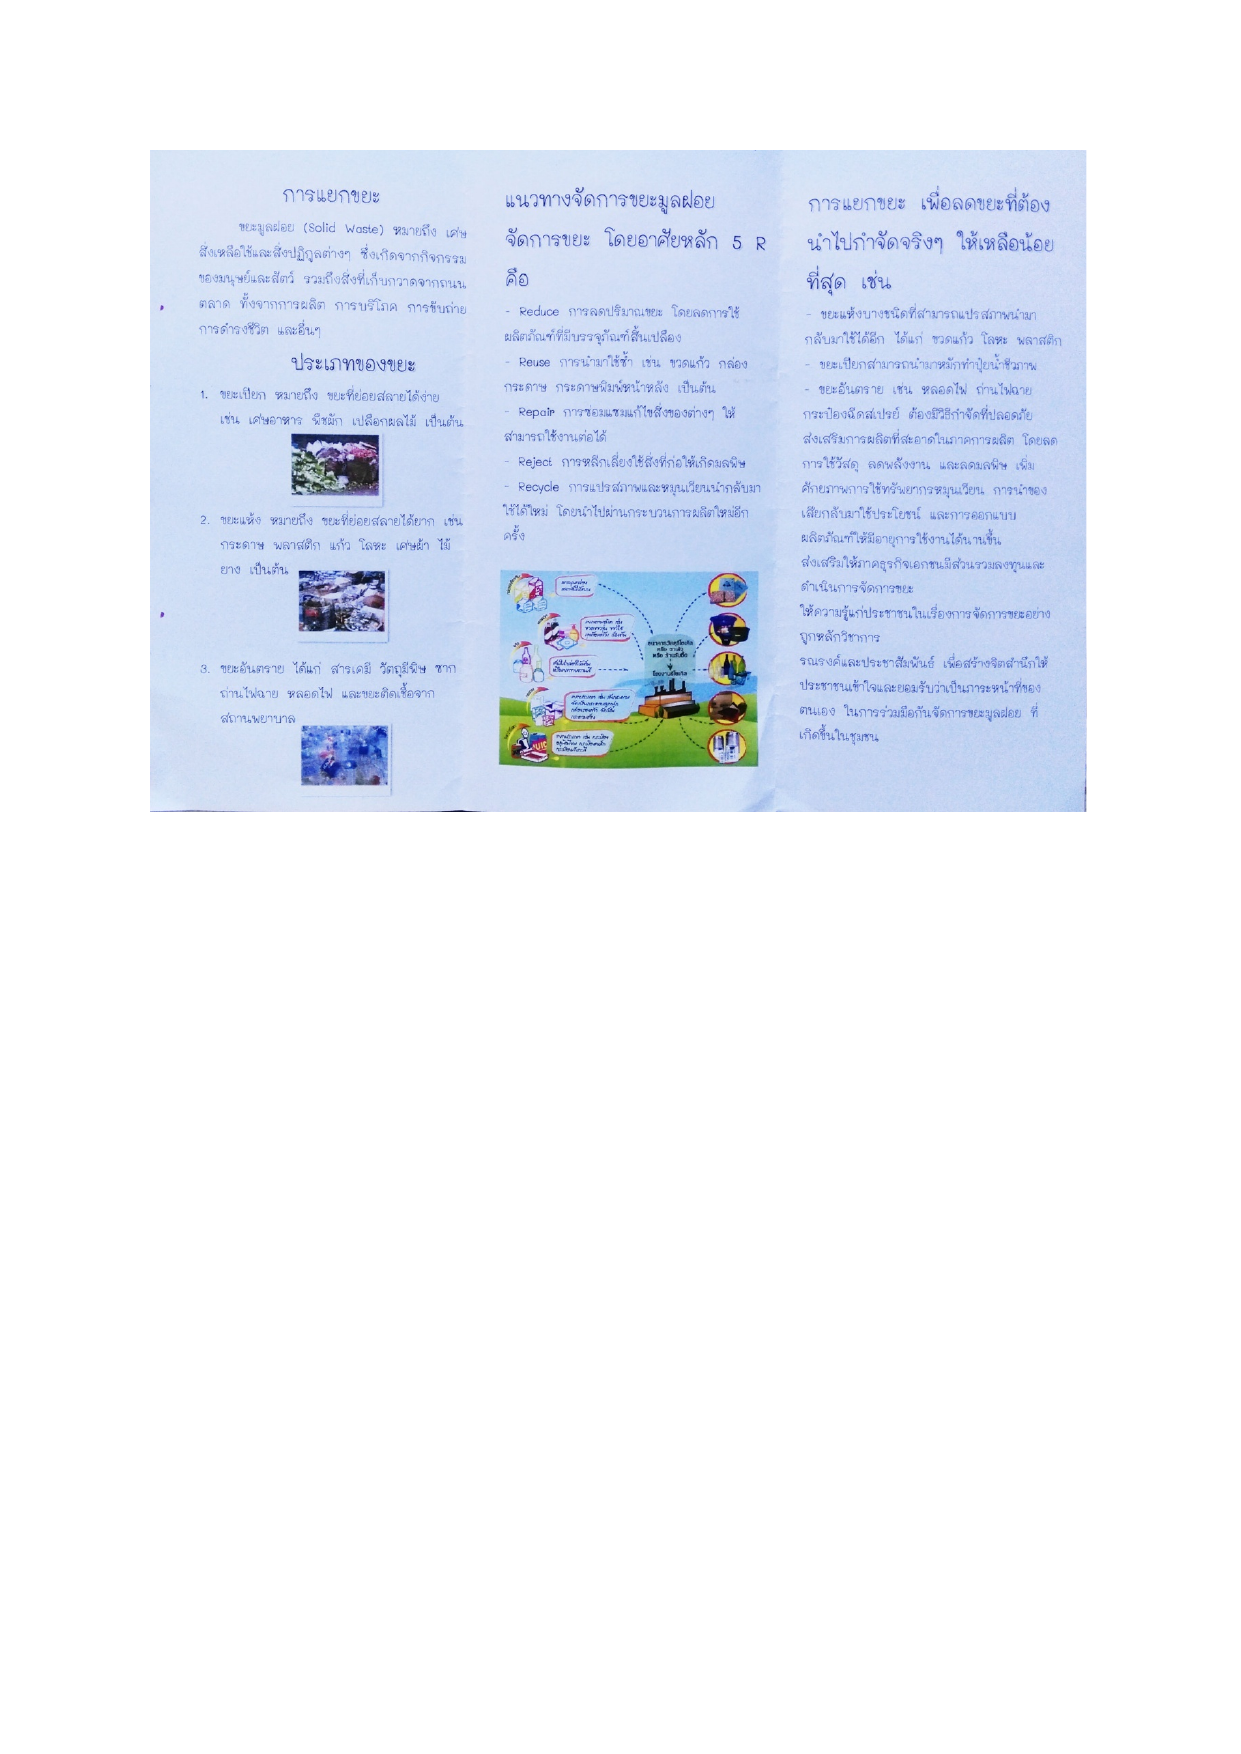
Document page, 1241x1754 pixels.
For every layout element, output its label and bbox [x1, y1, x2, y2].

picture [150, 150, 1087, 812]
